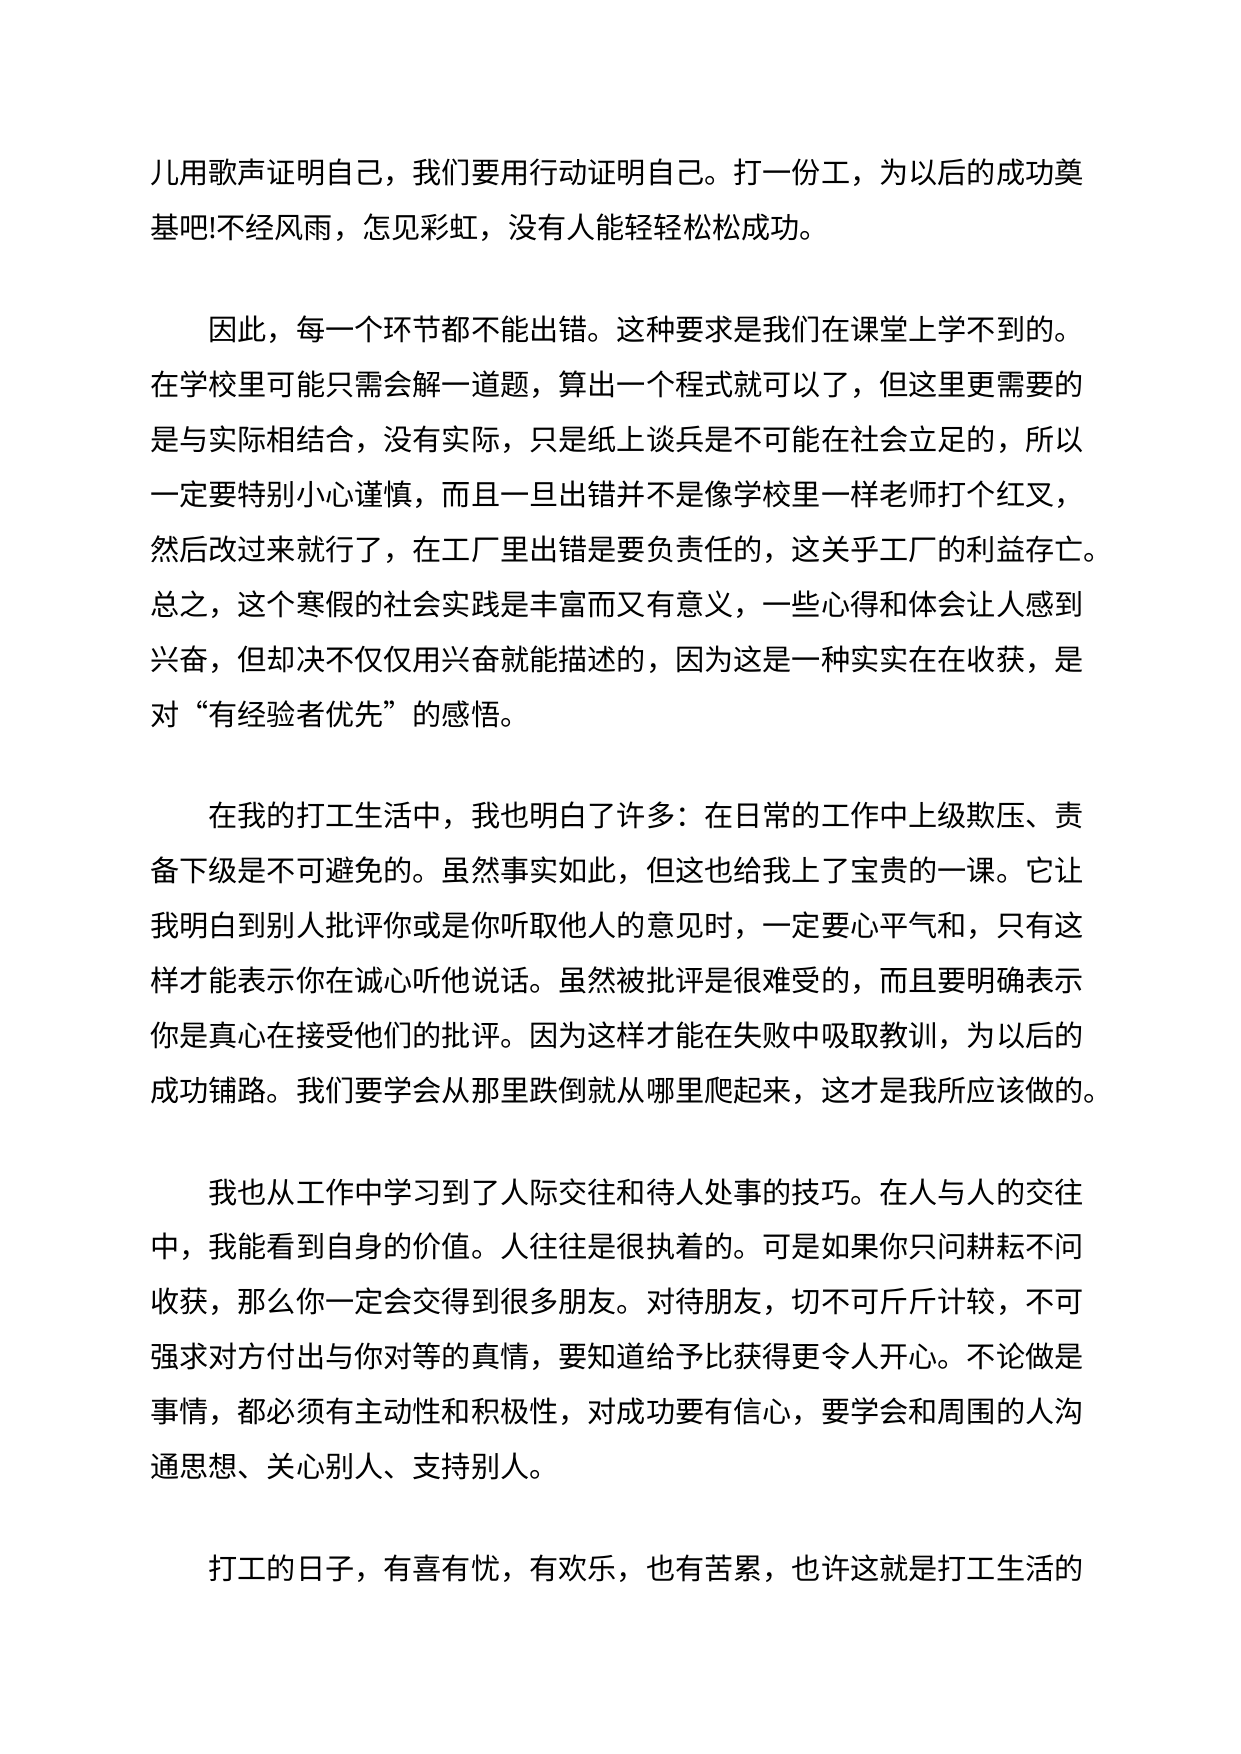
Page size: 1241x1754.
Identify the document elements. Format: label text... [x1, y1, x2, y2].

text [150, 150, 1090, 247]
text 因此，每一个环节都不能出错。这种要求是我们在课堂上学不到的。在学校里可能只需会解一道题，算出一个程式就可以了，但这里更需要的是与实际相结合，没有实际，只是纸上谈兵是不可能在社会立足的，所以一定要特别小心谨慎，而且一旦出错并不是像学校里一样老师打个红叉，然后改过来就行了，在工厂里出错是要负责任的，这关乎工厂的利益存亡。总之，这个寒假的社会实践是丰富而又有意义，一些心得和体会让人感到兴奋，但却决不仅仅用兴奋就能描述的，因为这是一种实实在在收获，是对“有经验者优先”的感悟。 [150, 307, 1090, 733]
text 我也从工作中学习到了人际交往和待人处事的技巧。在人与人的交往中，我能看到自身的价值。人往往是很执着的。可是如果你只问耕耘不问收获，那么你一定会交得到很多朋友。对待朋友，切不可斤斤计较，不可强求对方付出与你对等的真情，要知道给予比获得更令人开心。不论做是事情，都必须有主动性和积极性，对成功要有信心，要学会和周围的人沟通思想、关心别人、支持别人。 [150, 1169, 1090, 1486]
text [150, 1545, 1090, 1588]
text 在我的打工生活中，我也明白了许多：在日常的工作中上级欺压、责备下级是不可避免的。虽然事实如此，但这也给我上了宝贵的一课。它让我明白到别人批评你或是你听取他人的意见时，一定要心平气和，只有这样才能表示你在诚心听他说话。虽然被批评是很难受的，而且要明确表示你是真心在接受他们的批评。因为这样才能在失败中吸取教训，为以后的成功铺路。我们要学会从那里跌倒就从哪里爬起来，这才是我所应该做的。 [150, 793, 1090, 1110]
